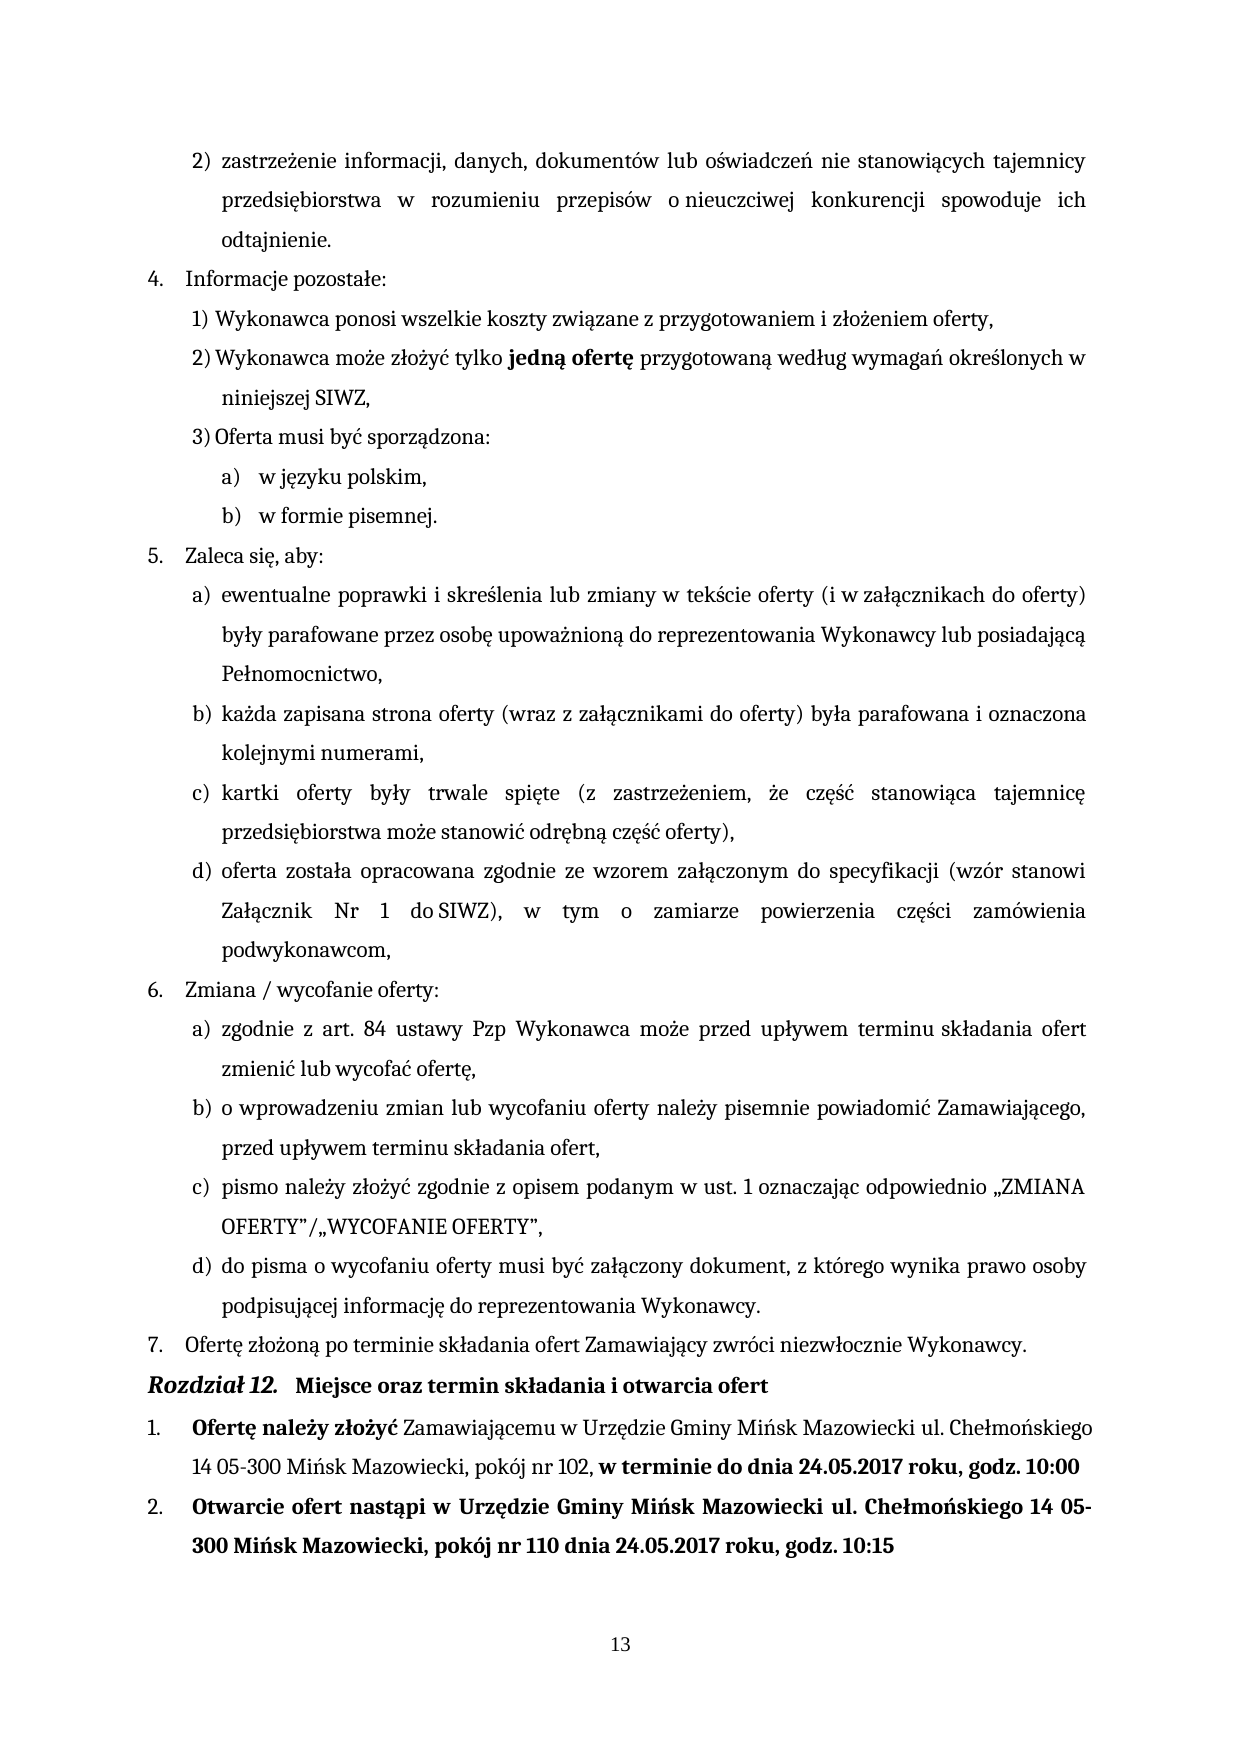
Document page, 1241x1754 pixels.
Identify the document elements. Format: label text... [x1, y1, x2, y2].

list Wykonawca ponosi wszelkie koszty związane z przygotowaniem i złożeniem oferty, [192, 306, 1087, 332]
list pismo należy złożyć zgodnie z opisem podanym w ust. 1 oznaczając odpowiednio „ZMIANA OFERTY”/„WYCOFANIE OFERTY”, [192, 1174, 1087, 1240]
list w formie pisemnej. [221, 503, 1087, 529]
list Ofertę należy złożyć Zamawiającemu w Urzędzie Gminy Mińsk Mazowiecki ul. Chełmońskiego 14 05-300 Mińsk Mazowiecki, pokój nr 102, w terminie do dnia 24.05.2017 roku, godz. 10:00 [147, 1414, 1093, 1480]
list Otwarcie ofert nastąpi w Urzędzie Gminy Mińsk Mazowiecki ul. Chełmońskiego 14 05-300 Mińsk Mazowiecki, pokój nr 110 dnia 24.05.2017 roku, godz. 10:15 [147, 1493, 1093, 1559]
list oferta została opracowana zgodnie ze wzorem załączonym do specyfikacji (wzór stanowi Załącznik Nr 1 do SIWZ), w tym o zamiarze powierzenia części zamówienia podwykonawcom, [192, 858, 1087, 963]
list Zaleca się, aby: [148, 542, 1087, 569]
list Zmiana / wycofanie oferty: [148, 977, 1087, 1003]
list zastrzeżenie informacji, danych, dokumentów lub oświadczeń nie stanowiących tajemnicy przedsiębiorstwa w rozumieniu przepisów o nieuczciwej konkurencji spowoduje ich odtajnienie. [192, 148, 1087, 253]
list kartki oferty były trwale spięte (z zastrzeżeniem, że część stanowiąca tajemnicę przedsiębiorstwa może stanowić odrębną część oferty), [192, 779, 1087, 845]
list Wykonawca może złożyć tylko jedną ofertę przygotowaną według wymagań określonych w niniejszej SIWZ, [192, 345, 1087, 411]
list o wprowadzeniu zmian lub wycofaniu oferty należy pisemnie powiadomić Zamawiającego, przed upływem terminu składania ofert, [192, 1095, 1087, 1161]
list Miejsce oraz termin składania i otwarcia ofert [148, 1371, 1087, 1400]
list Ofertę złożoną po terminie składania ofert Zamawiający zwróci niezwłocznie Wykonawcy. [148, 1332, 1087, 1358]
list zgodnie z art. 84 ustawy Pzp Wykonawca może przed upływem terminu składania ofert zmienić lub wycofać ofertę, [192, 1016, 1087, 1082]
list w języku polskim, [221, 463, 1087, 490]
list ewentualne poprawki i skreślenia lub zmiany w tekście oferty (i w załącznikach do oferty) były parafowane przez osobę upoważnioną do reprezentowania Wykonawcy lub posiadającą Pełnomocnictwo, [192, 582, 1087, 687]
list do pisma o wycofaniu oferty musi być załączony dokument, z którego wynika prawo osoby podpisującej informację do reprezentowania Wykonawcy. [192, 1253, 1087, 1319]
list Oferta musi być sporządzona: [192, 424, 1087, 450]
list Informacje pozostałe: [148, 266, 1087, 292]
list każda zapisana strona oferty (wraz z załącznikami do oferty) była parafowana i oznaczona kolejnymi numerami, [192, 700, 1087, 766]
